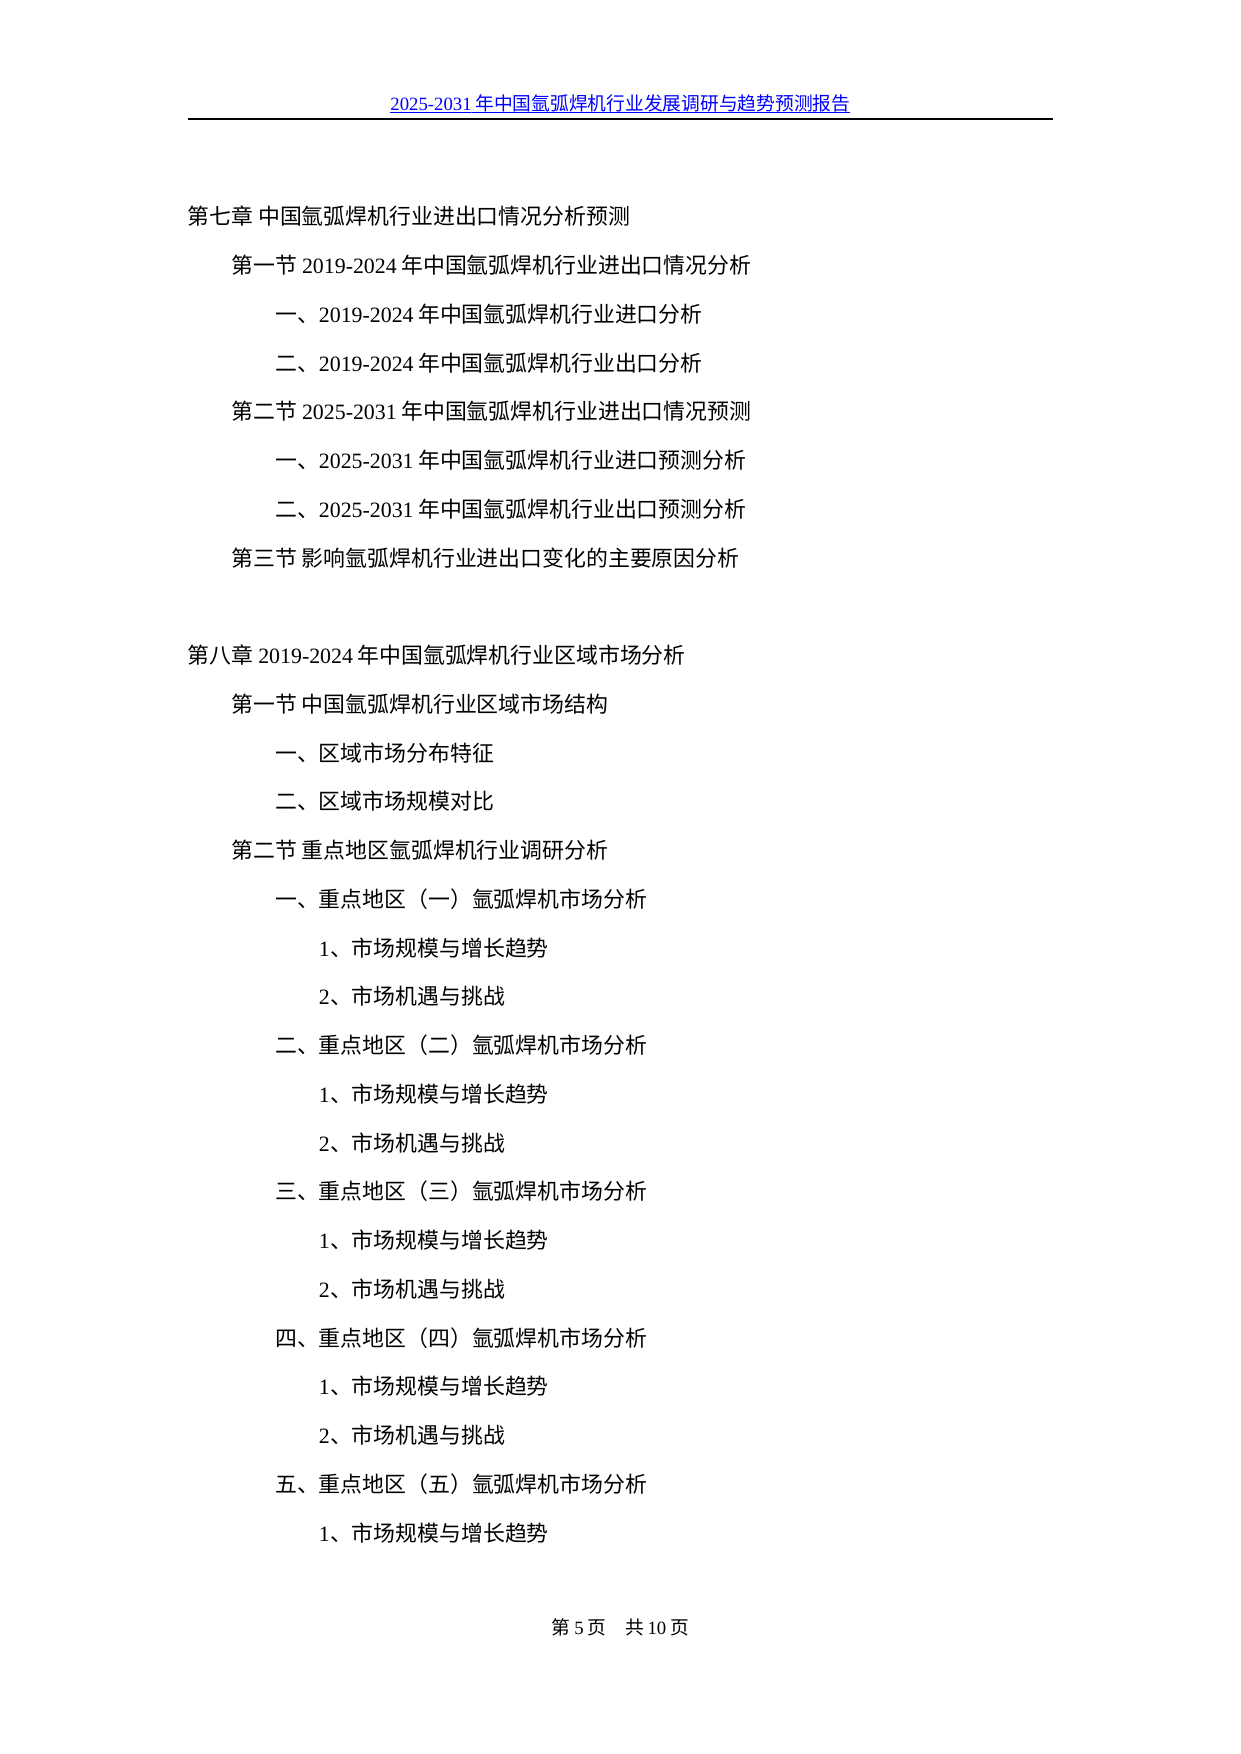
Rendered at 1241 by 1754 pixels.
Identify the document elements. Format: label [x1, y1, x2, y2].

text [187, 150, 1053, 1548]
